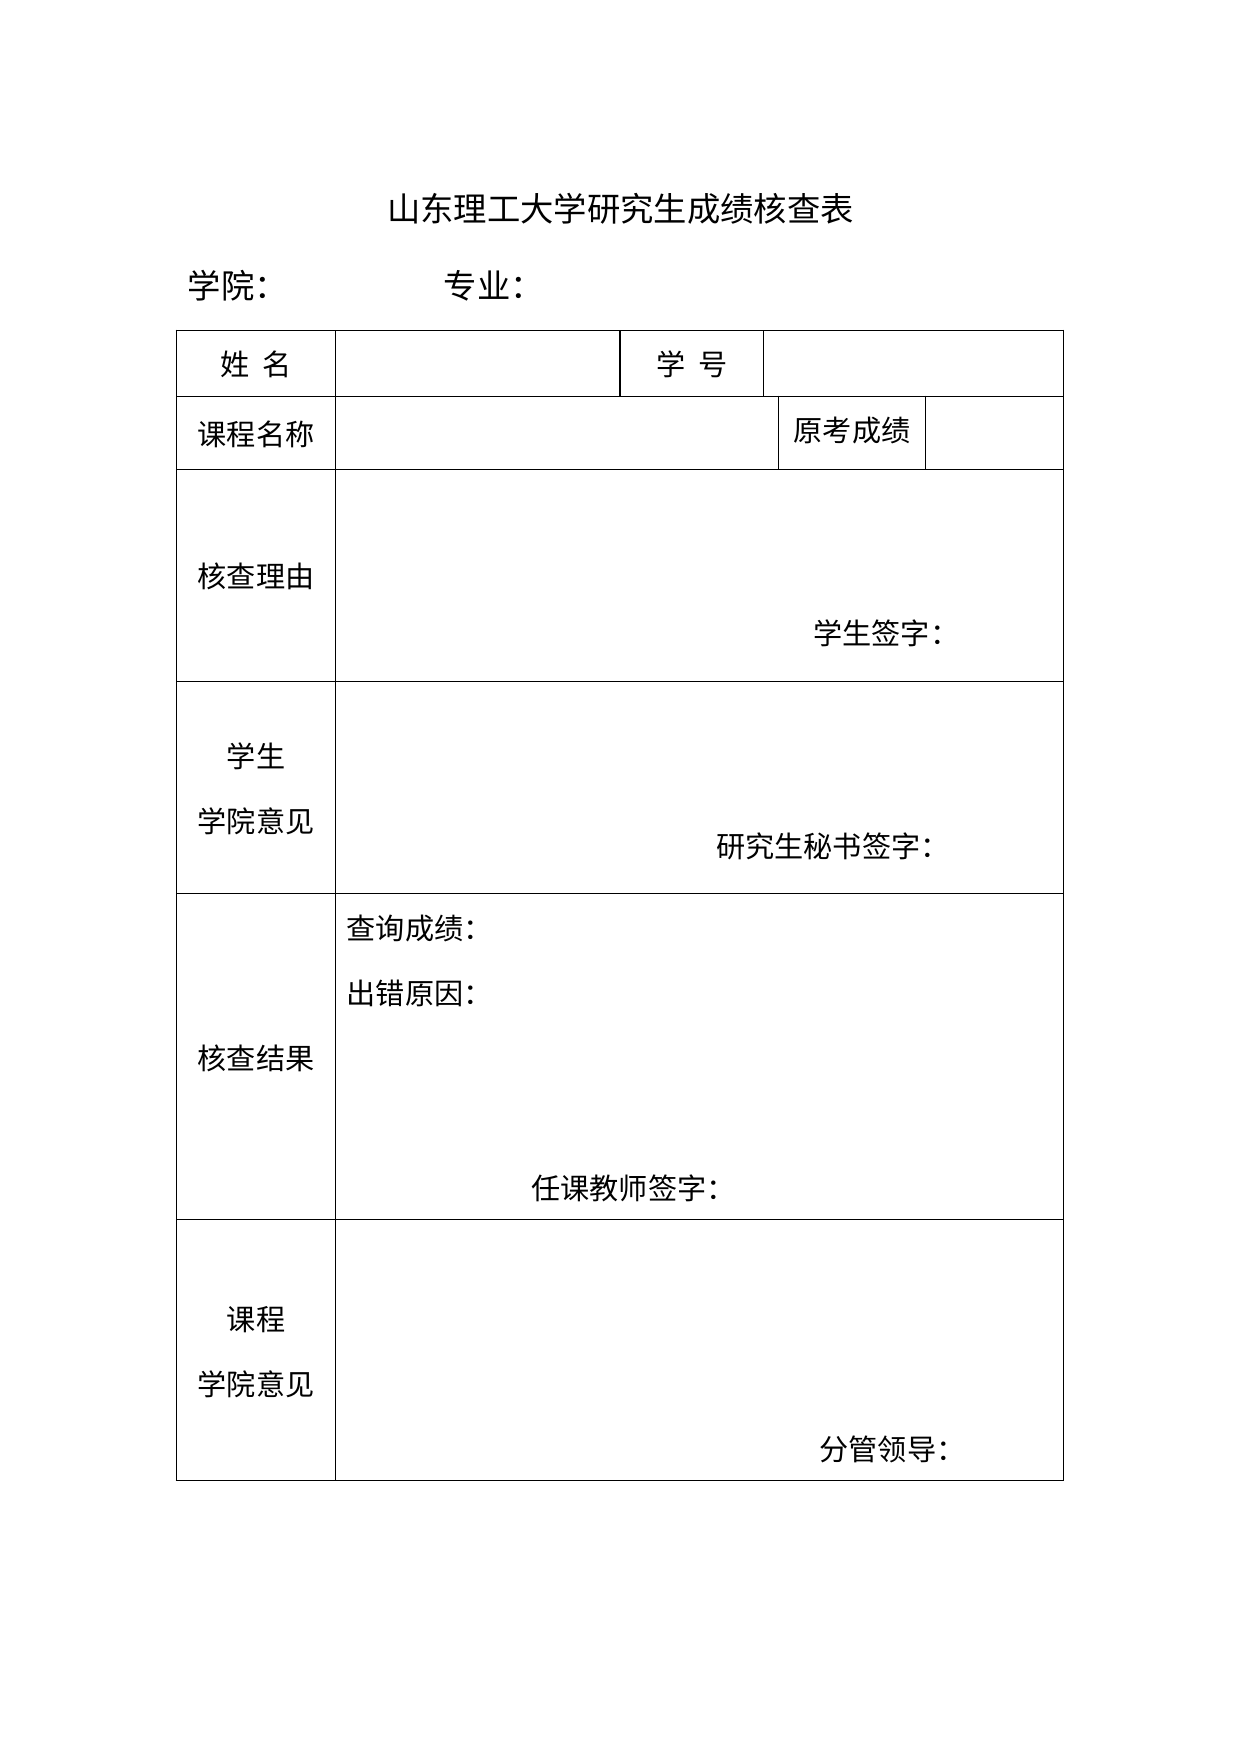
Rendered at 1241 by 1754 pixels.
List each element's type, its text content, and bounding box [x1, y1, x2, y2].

table_cell 核查理由 [177, 470, 335, 681]
table_header [336, 331, 619, 396]
text 学院： 专业： [187, 252, 1053, 317]
table_cell 学生 学院意见 [177, 682, 335, 893]
table_header 姓 名 [177, 331, 335, 396]
table_header 学 号 [621, 331, 763, 396]
table_cell [336, 397, 778, 468]
table_cell 分管领导： [336, 1220, 1063, 1480]
table_cell 研究生秘书签字： [336, 682, 1063, 893]
table_cell 课程 学院意见 [177, 1220, 335, 1480]
table_cell 学生签字： [336, 470, 1063, 681]
table_cell [926, 397, 1063, 468]
text 山东理工大学研究生成绩核查表 [187, 174, 1053, 239]
table_cell 课程名称 [177, 397, 335, 468]
table_cell 原考成绩 [779, 397, 925, 468]
table_cell 核查结果 [177, 894, 335, 1219]
table_header [764, 331, 1063, 396]
table_cell 查询成绩： 出错原因： 任课教师签字： [336, 894, 1063, 1219]
